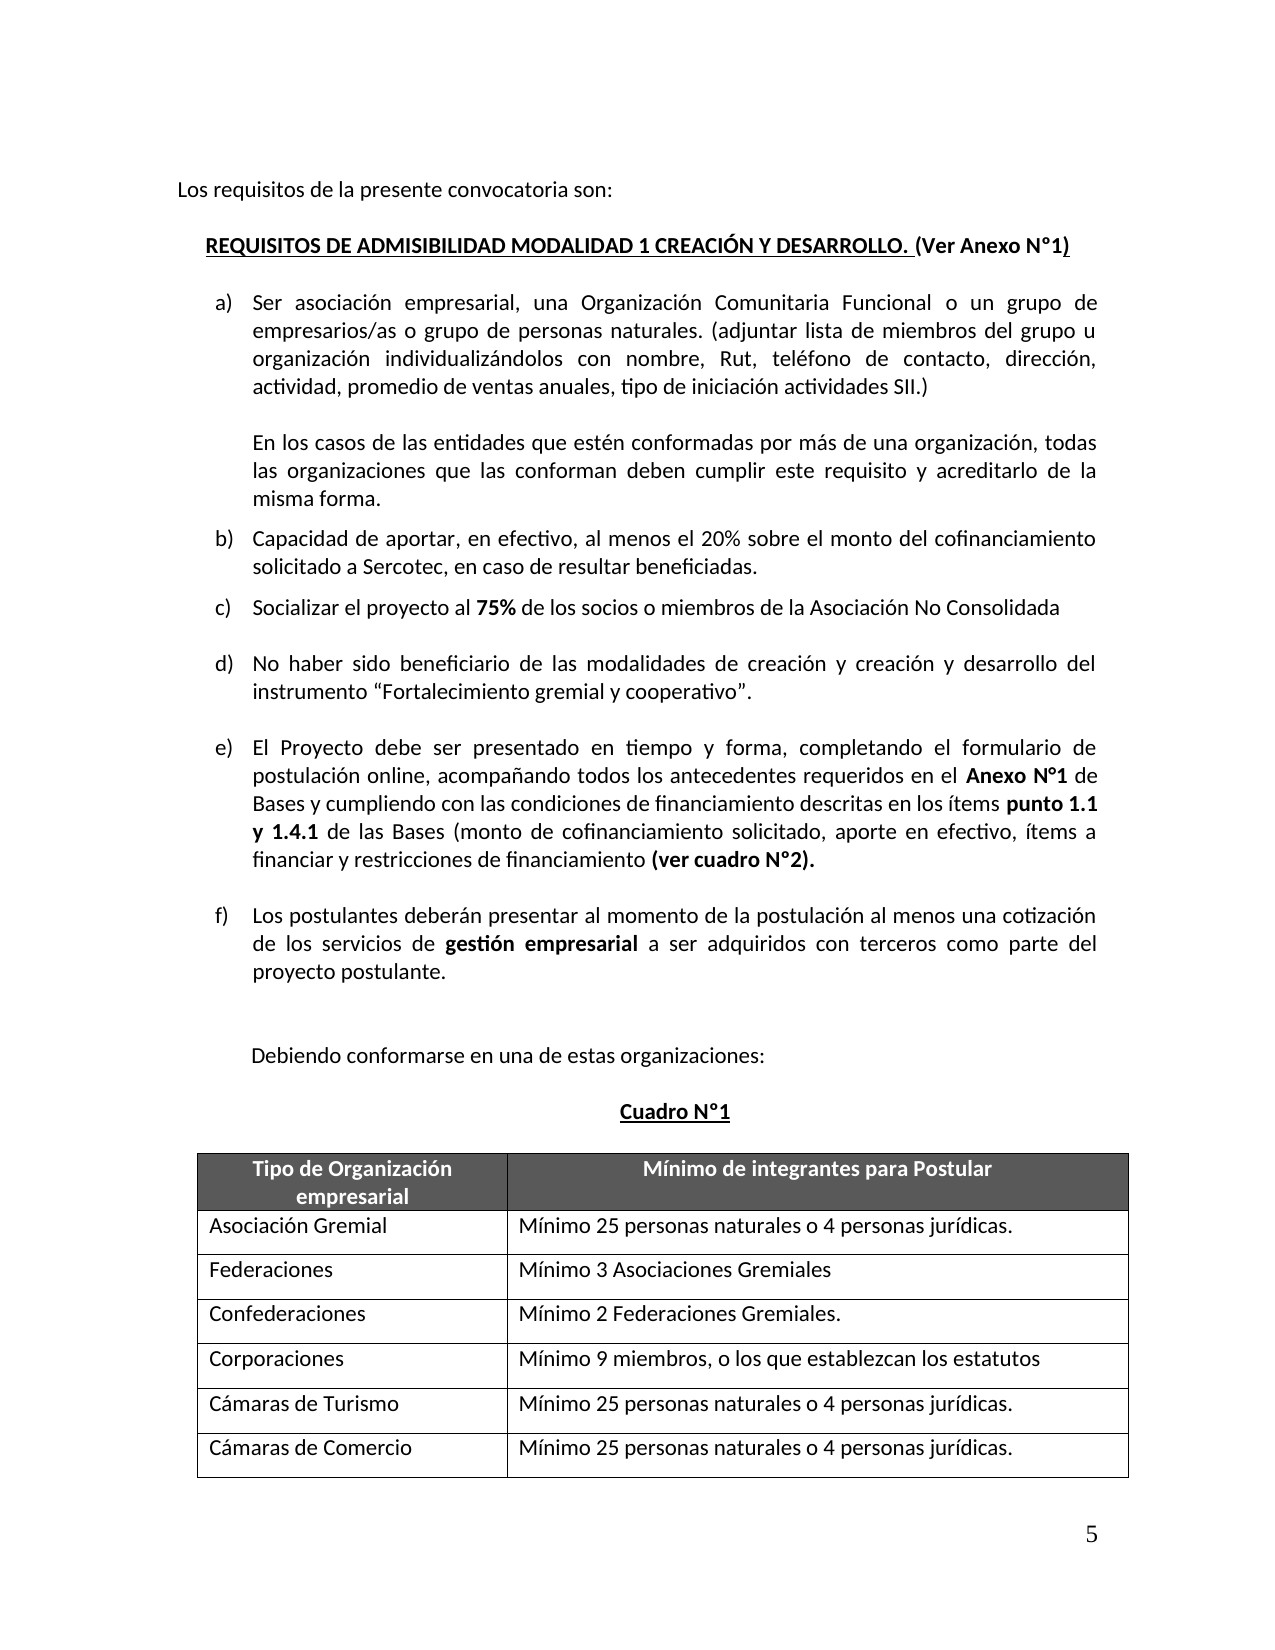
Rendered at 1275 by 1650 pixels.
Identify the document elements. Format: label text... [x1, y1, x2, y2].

list Socializar el proyecto al 75% de los socios o miembros de la Asociación No Consolidada [215, 593, 1098, 621]
table_cell Cámaras de Comercio [198, 1434, 507, 1477]
list Capacidad de aportar, en efectivo, al menos el 20% sobre el monto del cofinanciamiento solicitado a Sercotec, en caso de resultar beneficiadas. [215, 524, 1098, 580]
list Cuadro Nº1 [252, 1097, 1098, 1125]
table_cell Mínimo 25 personas naturales o 4 personas jurídicas. [508, 1389, 1128, 1432]
table_header Tipo de Organización empresarial [198, 1154, 507, 1210]
table_cell Mínimo 25 personas naturales o 4 personas jurídicas. [508, 1434, 1128, 1477]
table_header Mínimo de integrantes para Postular [508, 1154, 1128, 1210]
table_cell Confederaciones [198, 1300, 507, 1343]
text Debiendo conformarse en una de estas organizaciones: [177, 1041, 1098, 1069]
table_cell Mínimo 25 personas naturales o 4 personas jurídicas. [508, 1211, 1128, 1254]
list Ser asociación empresarial, una Organización Comunitaria Funcional o un grupo de empresarios/as o grupo de personas naturales. (adjuntar lista de miembros del grupo u organización individualizándolos con nombre, Rut, teléfono de contacto, dirección, actividad, promedio de ventas anuales, tipo de iniciación actividades SII.) [215, 288, 1098, 400]
table_cell Mínimo 2 Federaciones Gremiales. [508, 1300, 1128, 1343]
table_cell Corporaciones [198, 1344, 507, 1388]
text REQUISITOS DE ADMISIBILIDAD MODALIDAD 1 CREACIÓN Y DESARROLLO. (Ver Anexo Nº1) [177, 232, 1098, 260]
text Los requisitos de la presente convocatoria son: [177, 176, 1098, 204]
table_cell Mínimo 9 miembros, o los que establezcan los estatutos [508, 1344, 1128, 1388]
list El Proyecto debe ser presentado en tiempo y forma, completando el formulario de postulación online, acompañando todos los antecedentes requeridos en el Anexo N°1 de Bases y cumpliendo con las condiciones de financiamiento descritas en los ítems punto 1.1 y 1.4.1 de las Bases (monto de cofinanciamiento solicitado, aporte en efectivo, ítems a financiar y restricciones de financiamiento (ver cuadro Nº2). [215, 733, 1098, 873]
list No haber sido beneficiario de las modalidades de creación y creación y desarrollo del instrumento “Fortalecimiento gremial y cooperativo”. [215, 649, 1098, 705]
table_cell Federaciones [198, 1255, 507, 1298]
table_cell Cámaras de Turismo [198, 1389, 507, 1432]
list En los casos de las entidades que estén conformadas por más de una organización, todas las organizaciones que las conforman deben cumplir este requisito y acreditarlo de la misma forma. [252, 428, 1098, 512]
list Los postulantes deberán presentar al momento de la postulación al menos una cotización de los servicios de gestión empresarial a ser adquiridos con terceros como parte del proyecto postulante. [215, 901, 1098, 985]
table_cell Asociación Gremial [198, 1211, 507, 1254]
table_cell Mínimo 3 Asociaciones Gremiales [508, 1255, 1128, 1298]
